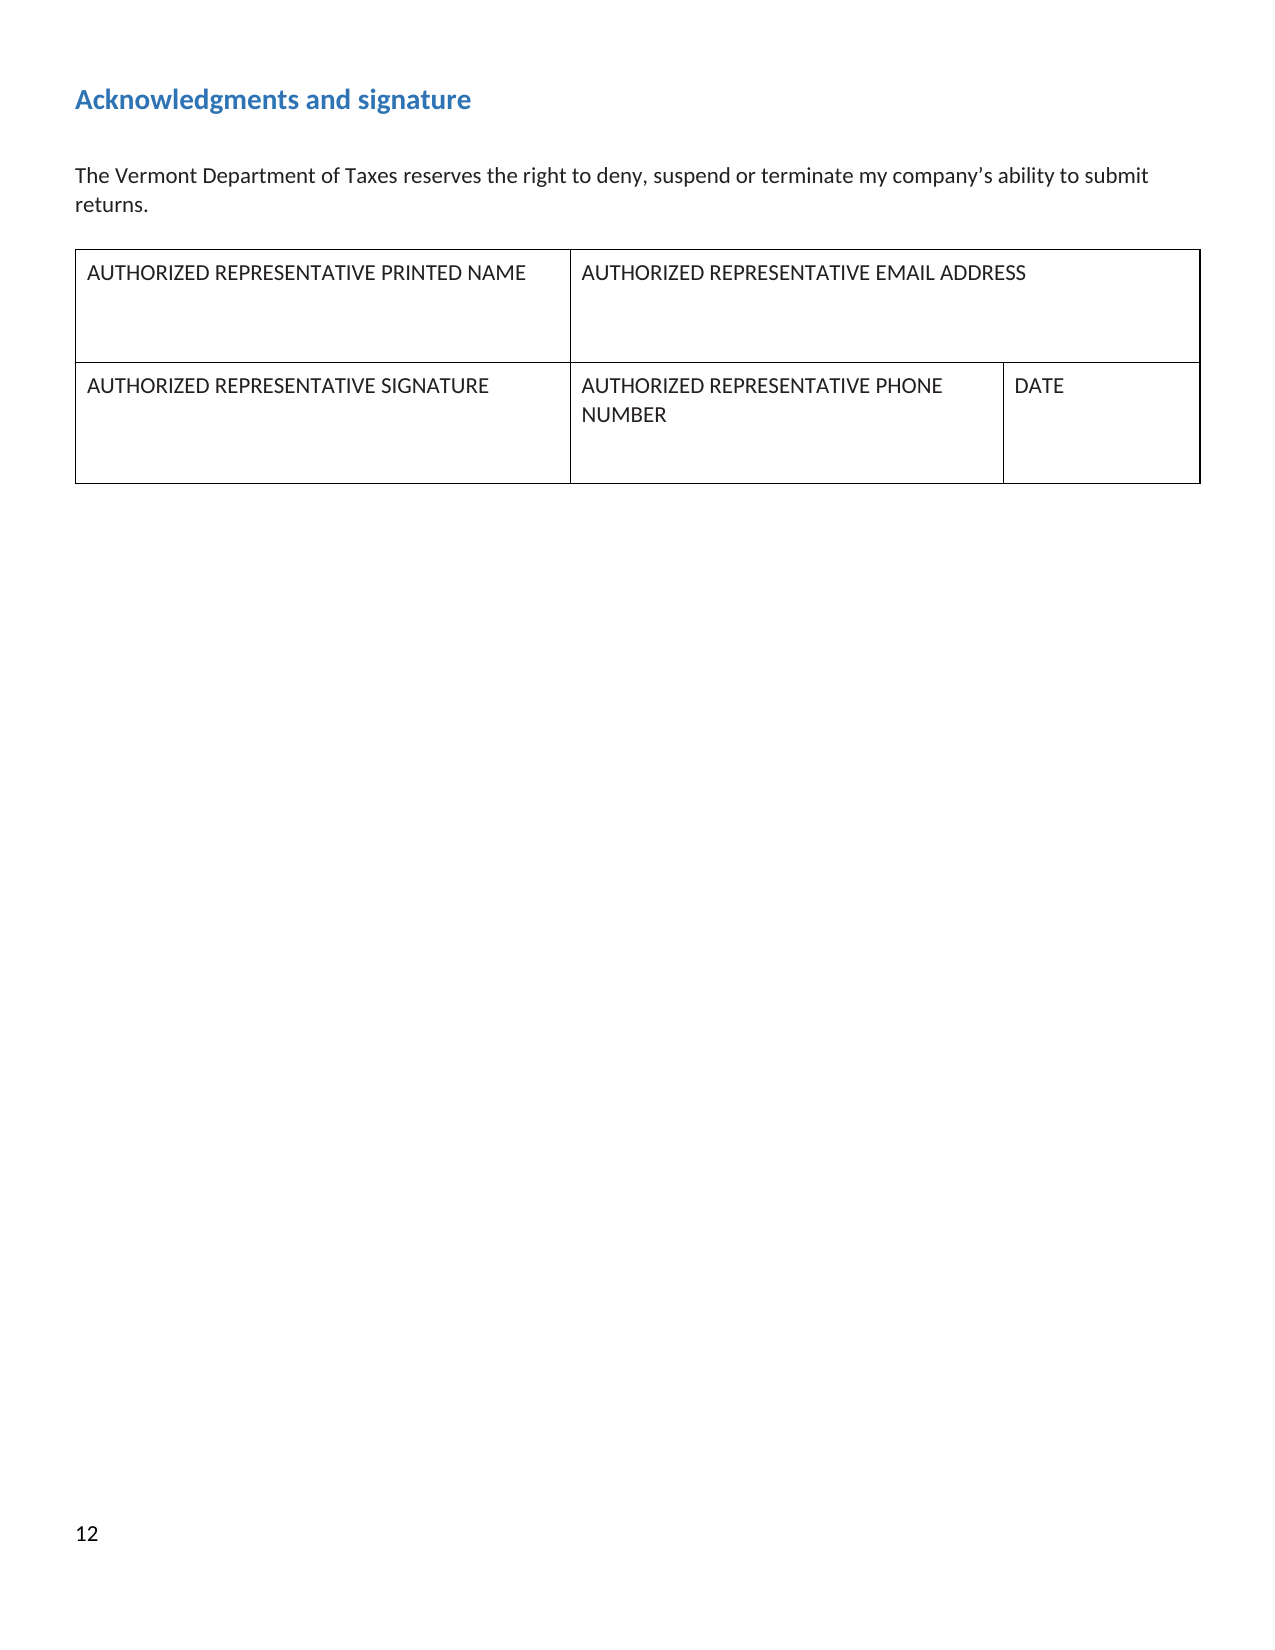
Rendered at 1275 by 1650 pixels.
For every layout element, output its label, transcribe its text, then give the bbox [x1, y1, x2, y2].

table_header AUTHORIZED REPRESENTATIVE EMAIL ADDRESS [571, 250, 1199, 362]
table_header AUTHORIZED REPRESENTATIVE PRINTED NAME [76, 250, 570, 362]
text The Vermont Department of Taxes reserves the right to deny, suspend or terminate my company’s ability to submit returns. [75, 162, 1187, 218]
subtitle Acknowledgments and signature [75, 81, 1200, 117]
table_cell DATE [1004, 363, 1199, 483]
table_cell AUTHORIZED REPRESENTATIVE SIGNATURE [76, 363, 570, 483]
table_cell AUTHORIZED REPRESENTATIVE PHONE NUMBER [571, 363, 1003, 483]
